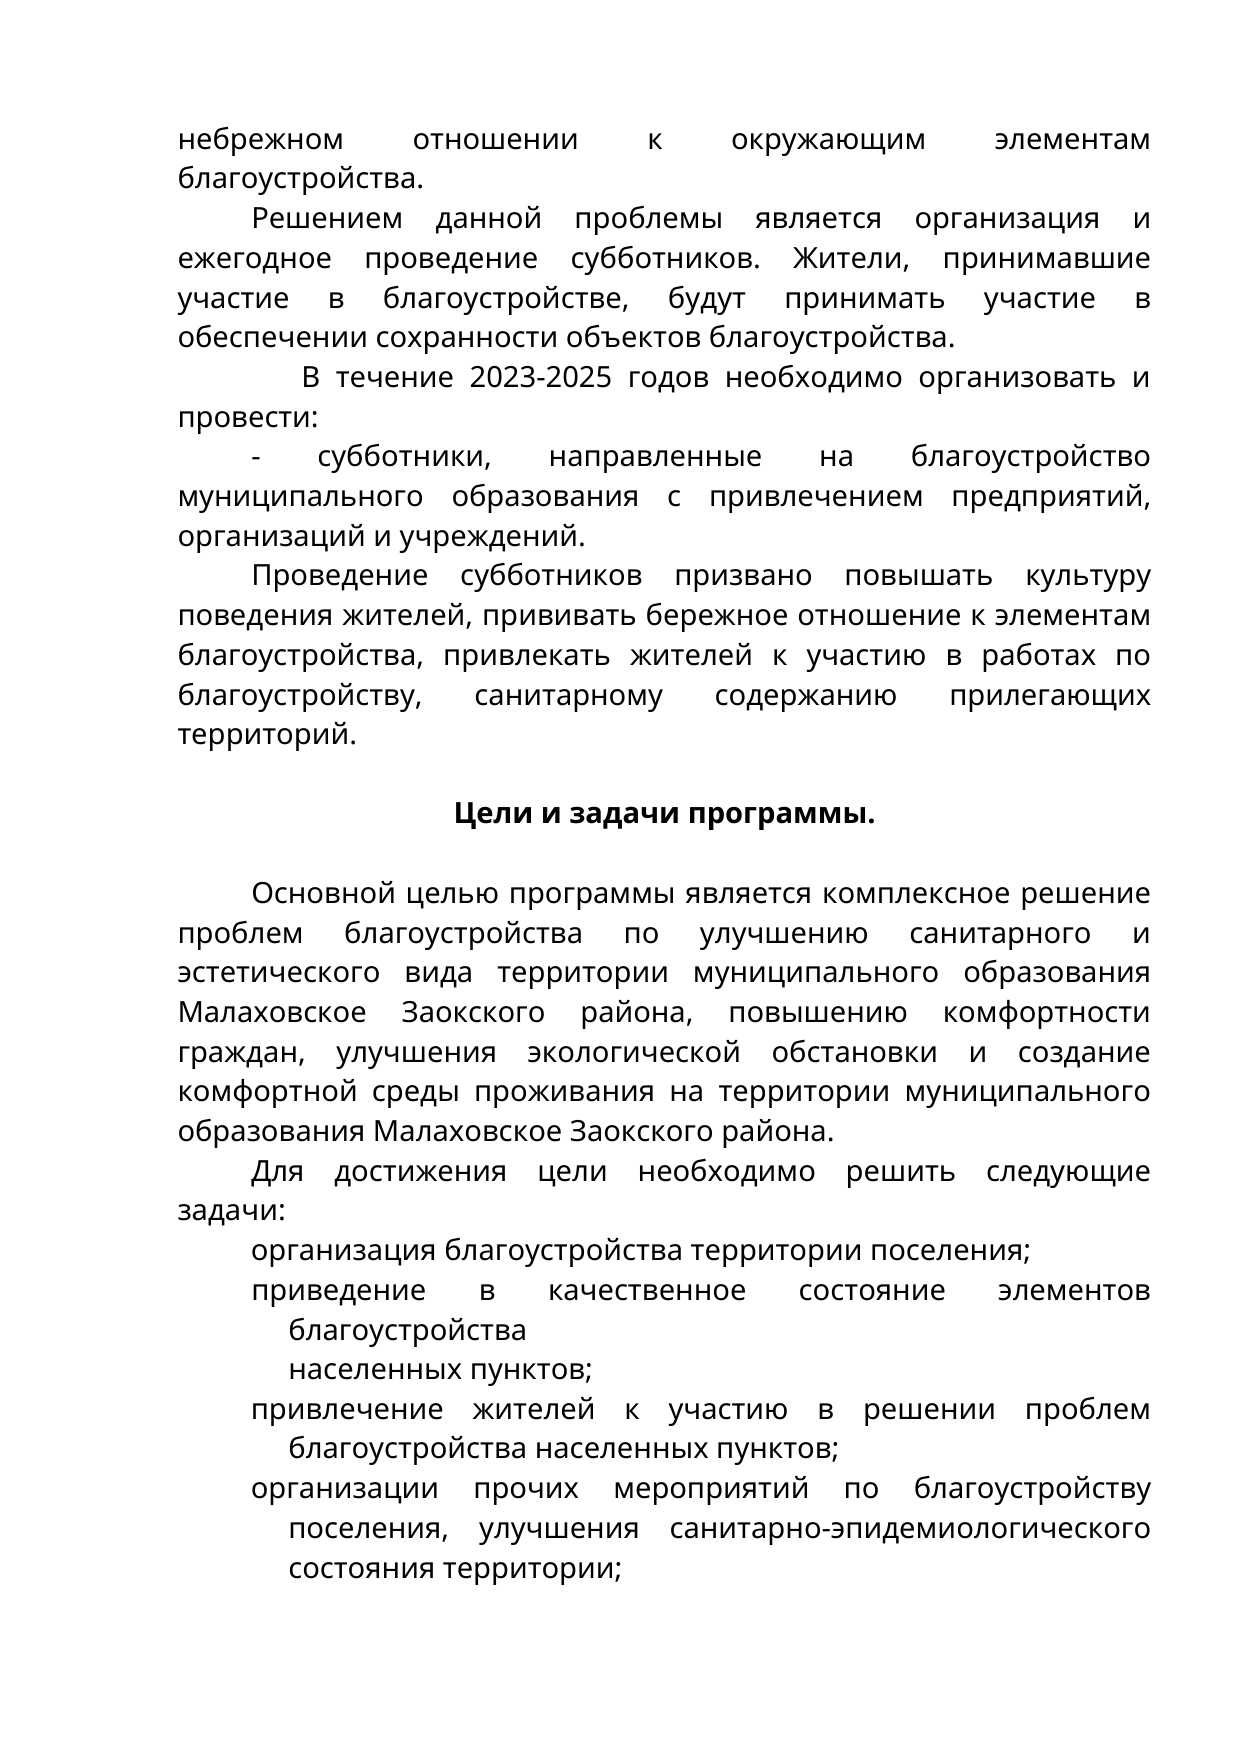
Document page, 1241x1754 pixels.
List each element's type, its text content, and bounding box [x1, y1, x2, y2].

text Решением данной проблемы является организация и ежегодное проведение субботников. Жители, принимавшие участие в благоустройстве, будут принимать участие в обеспечении сохранности объектов благоустройства. [177, 197, 1152, 356]
list организации прочих мероприятий по благоустройству поселения, улучшения санитарно-эпидемиологического состояния территории; [251, 1467, 1152, 1587]
text населенных пунктов; [288, 1348, 1152, 1388]
text В течение 2023-2025 годов необходимо организовать и провести: [177, 356, 1152, 436]
text Цели и задачи программы. [177, 793, 1152, 832]
text - субботники, направленные на благоустройство муниципального образования с привлечением предприятий, организаций и учреждений. [177, 436, 1152, 555]
list приведение в качественное состояние элементов благоустройства [251, 1269, 1152, 1348]
text Проведение субботников призвано повышать культуру поведения жителей, прививать бережное отношение к элементам благоустройства, привлекать жителей к участию в работах по благоустройству, санитарному содержанию прилегающих территорий. [177, 555, 1152, 753]
text Для достижения цели необходимо решить следующие задачи: [177, 1150, 1152, 1229]
list привлечение жителей к участию в решении проблем благоустройства населенных пунктов; [251, 1388, 1152, 1467]
list организация благоустройства территории поселения; [251, 1229, 1152, 1269]
text Основной целью программы является комплексное решение проблем благоустройства по улучшению санитарного и эстетического вида территории муниципального образования Малаховское Заокского района, повышению комфортности граждан, улучшения экологической обстановки и создание комфортной среды проживания на территории муниципального образования Малаховское Заокского района. [177, 872, 1152, 1150]
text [177, 118, 1152, 197]
